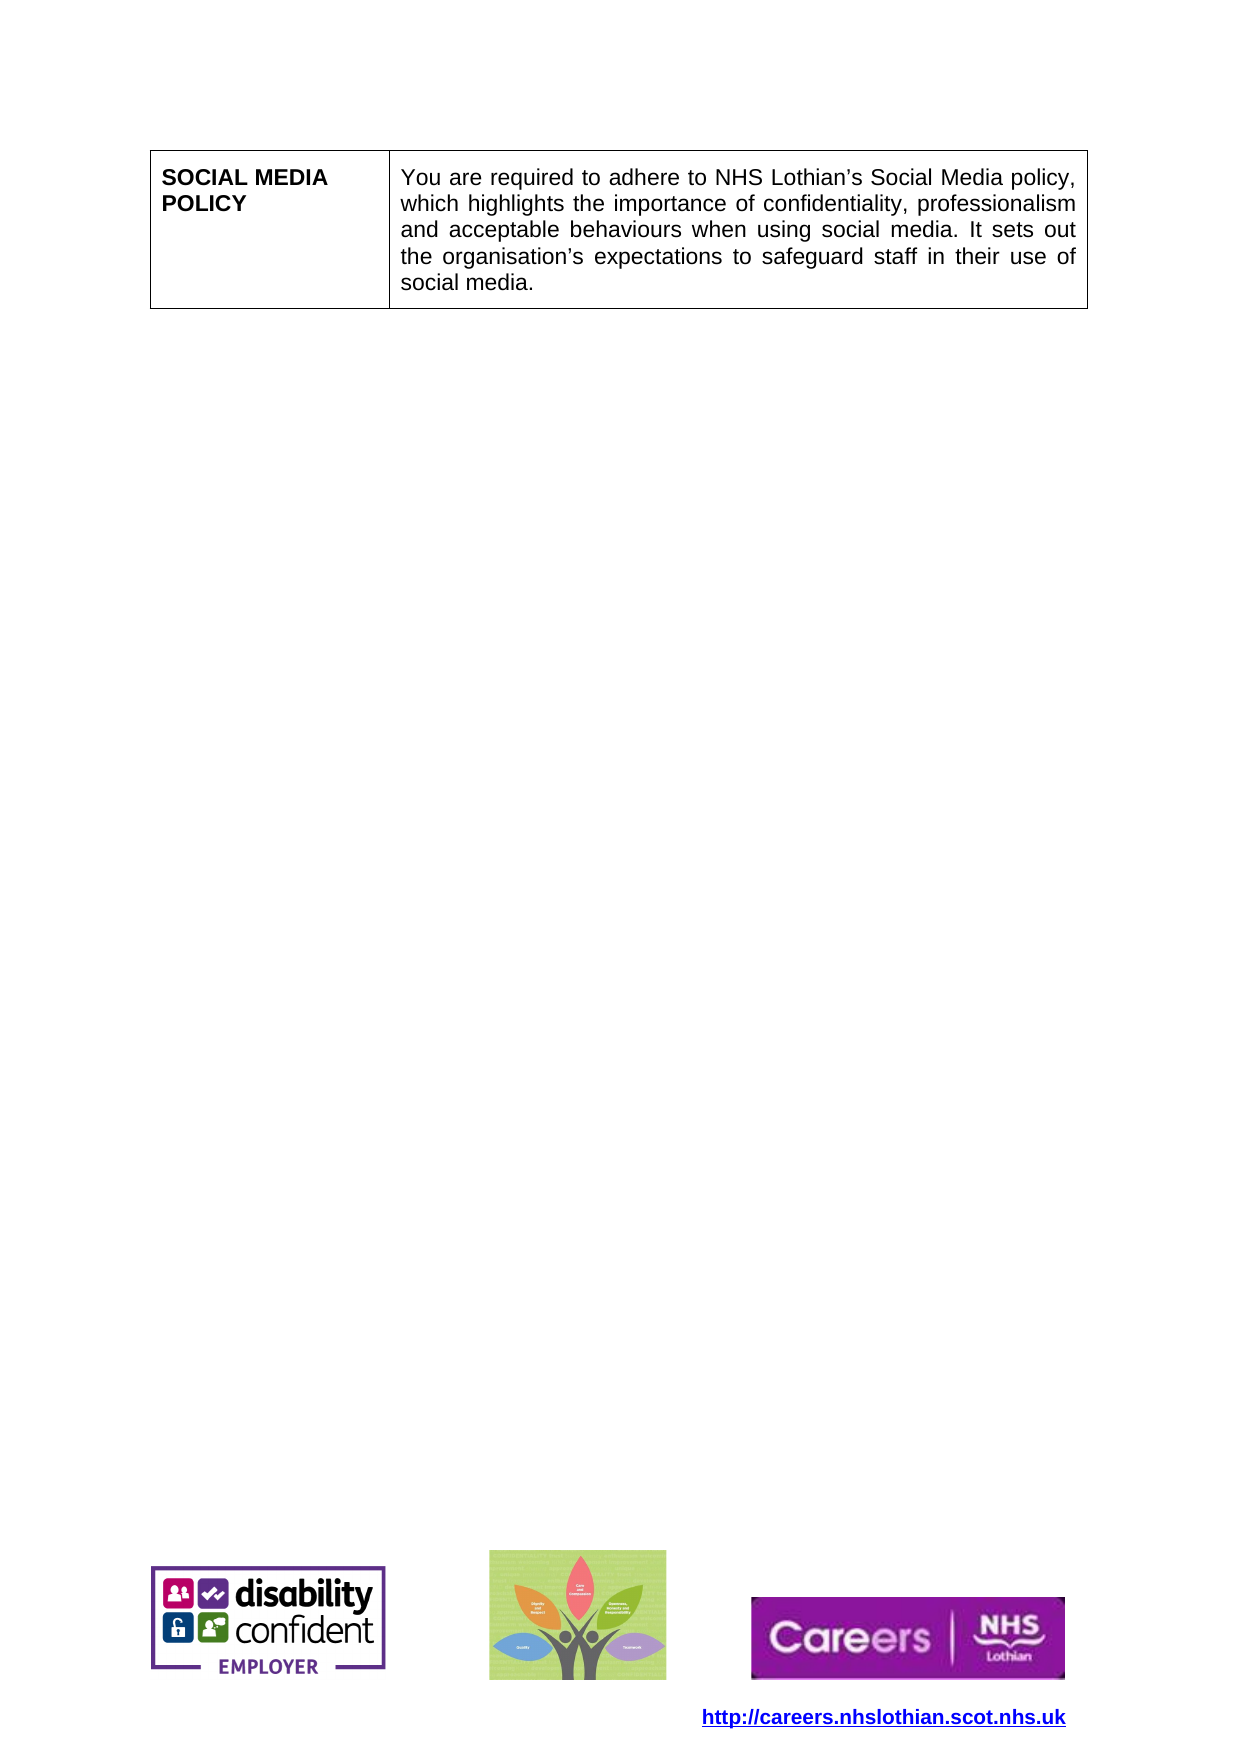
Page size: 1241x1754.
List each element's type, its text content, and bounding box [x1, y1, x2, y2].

picture [150, 1566, 386, 1680]
picture [489, 1550, 667, 1680]
table_cell SOCIAL MEDIA POLICY [151, 151, 389, 308]
table_cell You are required to adhere to NHS Lothian’s Social Media policy, which highlights the importance of confidentiality, professionalism and acceptable behaviours when using social media. It sets out the organisation’s expectations to safeguard staff in their use of social media. [390, 151, 1087, 308]
picture [751, 1597, 1065, 1680]
